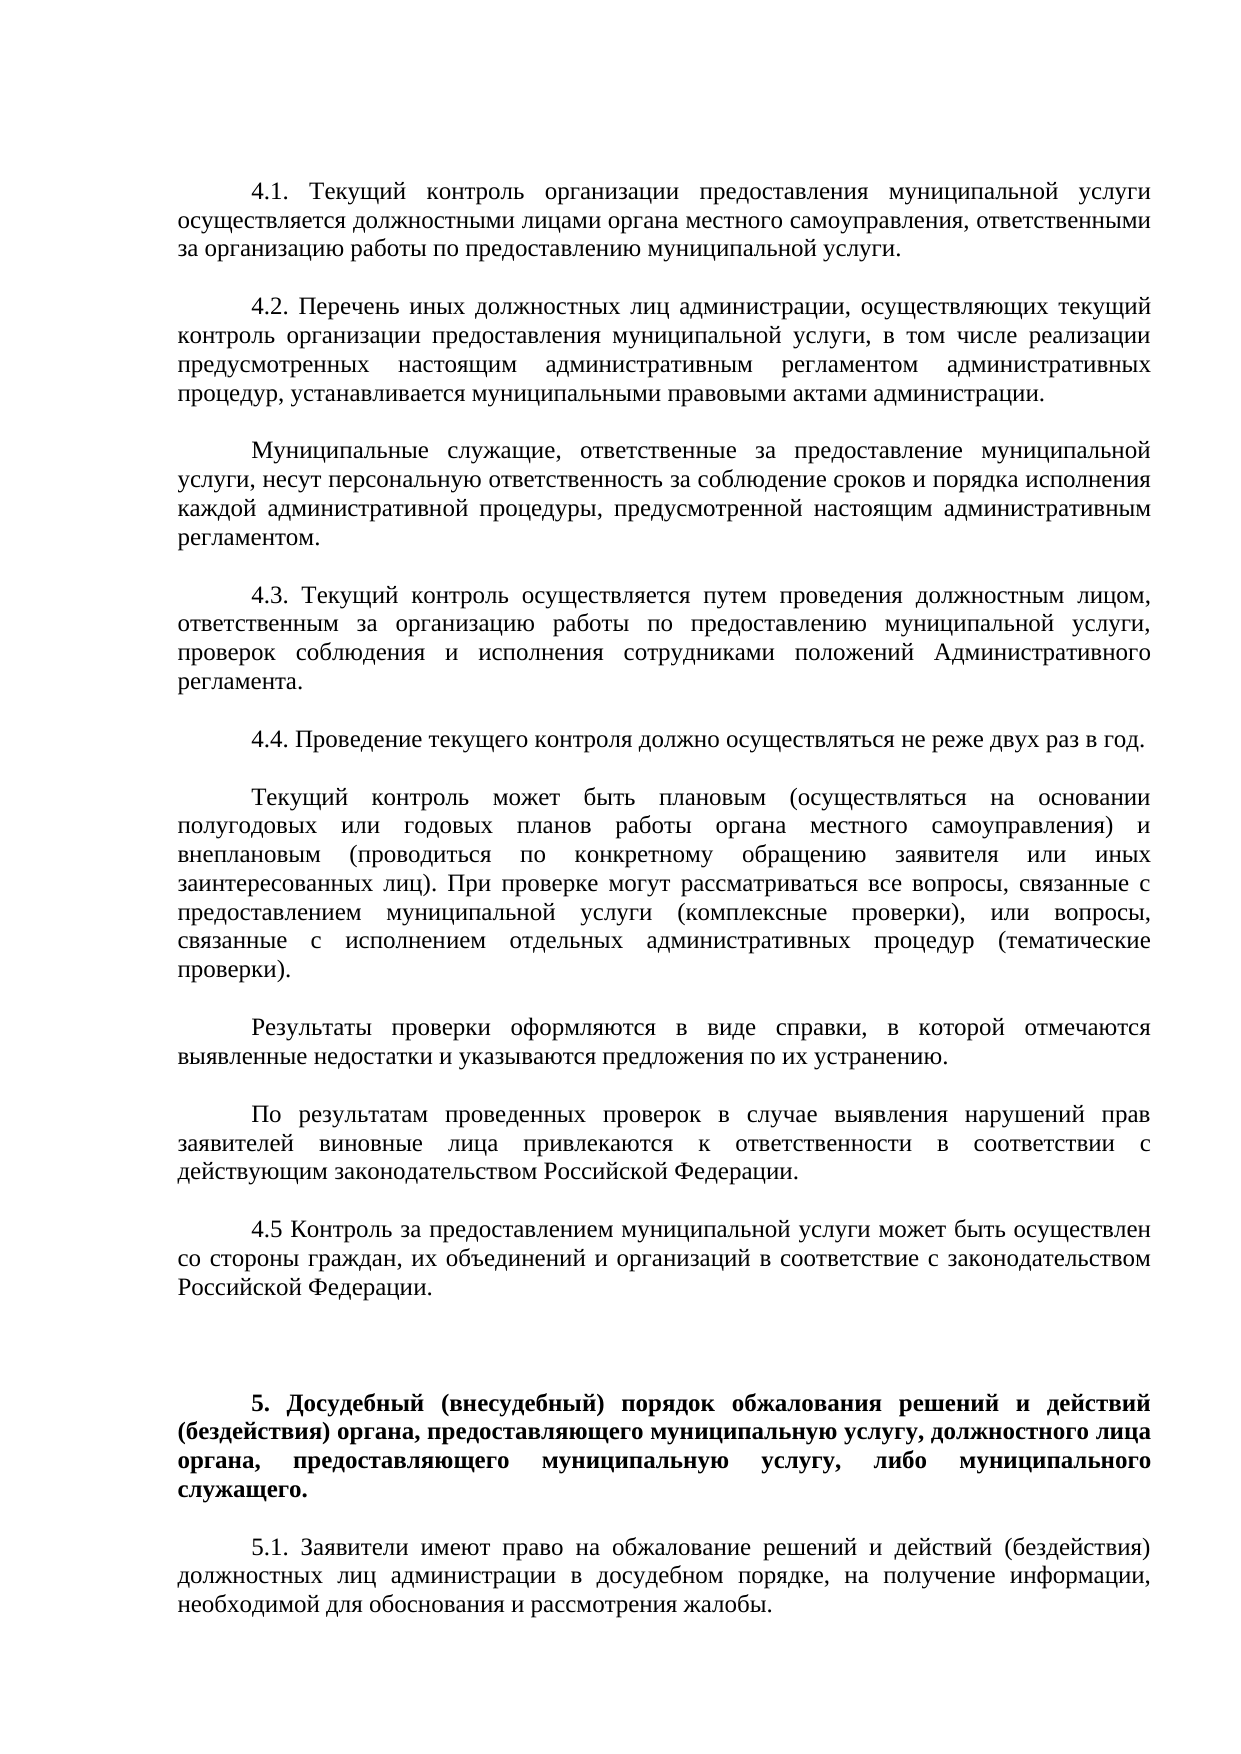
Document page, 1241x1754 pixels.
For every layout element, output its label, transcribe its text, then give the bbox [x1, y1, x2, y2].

text По результатам проведенных проверок в случае выявления нарушений прав заявителей виновные лица привлекаются к ответственности в соответствии с действующим законодательством Российской Федерации. [177, 1099, 1152, 1185]
text 4.4. Проведение текущего контроля должно осуществляться не реже двух раз в год. [177, 724, 1152, 753]
text 5.1. Заявители имеют право на обжалование решений и действий (бездействия) должностных лиц администрации в досудебном порядке, на получение информации, необходимой для обоснования и рассмотрения жалобы. [177, 1532, 1152, 1618]
text Текущий контроль может быть плановым (осуществляться на основании полугодовых или годовых планов работы органа местного самоуправления) и внеплановым (проводиться по конкретному обращению заявителя или иных заинтересованных лиц). При проверке могут рассматриваться все вопросы, связанные с предоставлением муниципальной услуги (комплексные проверки), или вопросы, связанные с исполнением отдельных административных процедур (тематические проверки). [177, 782, 1152, 983]
text 4.2. Перечень иных должностных лиц администрации, осуществляющих текущий контроль организации предоставления муниципальной услуги, в том числе реализации предусмотренных настоящим административным регламентом административных процедур, устанавливается муниципальными правовыми актами администрации. [177, 291, 1152, 406]
text 4.3. Текущий контроль осуществляется путем проведения должностным лицом, ответственным за организацию работы по предоставлению муниципальной услуги, проверок соблюдения и исполнения сотрудниками положений Административного регламента. [177, 580, 1152, 695]
text Результаты проверки оформляются в виде справки, в которой отмечаются выявленные недостатки и указываются предложения по их устранению. [177, 1012, 1152, 1070]
text 4.5 Контроль за предоставлением муниципальной услуги может быть осуществлен со стороны граждан, их объединений и организаций в соответствие с законодательством Российской Федерации. [177, 1214, 1152, 1301]
text Муниципальные служащие, ответственные за предоставление муниципальной услуги, несут персональную ответственность за соблюдение сроков и порядка исполнения каждой административной процедуры, предусмотренной настоящим административным регламентом. [177, 436, 1152, 551]
text 5. Досудебный (внесудебный) порядок обжалования решений и действий (бездействия) органа, предоставляющего муниципальную услугу, должностного лица органа, предоставляющего муниципальную услугу, либо муниципального служащего. [177, 1388, 1152, 1503]
text 4.1. Текущий контроль организации предоставления муниципальной услуги осуществляется должностными лицами органа местного самоуправления, ответственными за организацию работы по предоставлению муниципальной услуги. [177, 176, 1152, 262]
